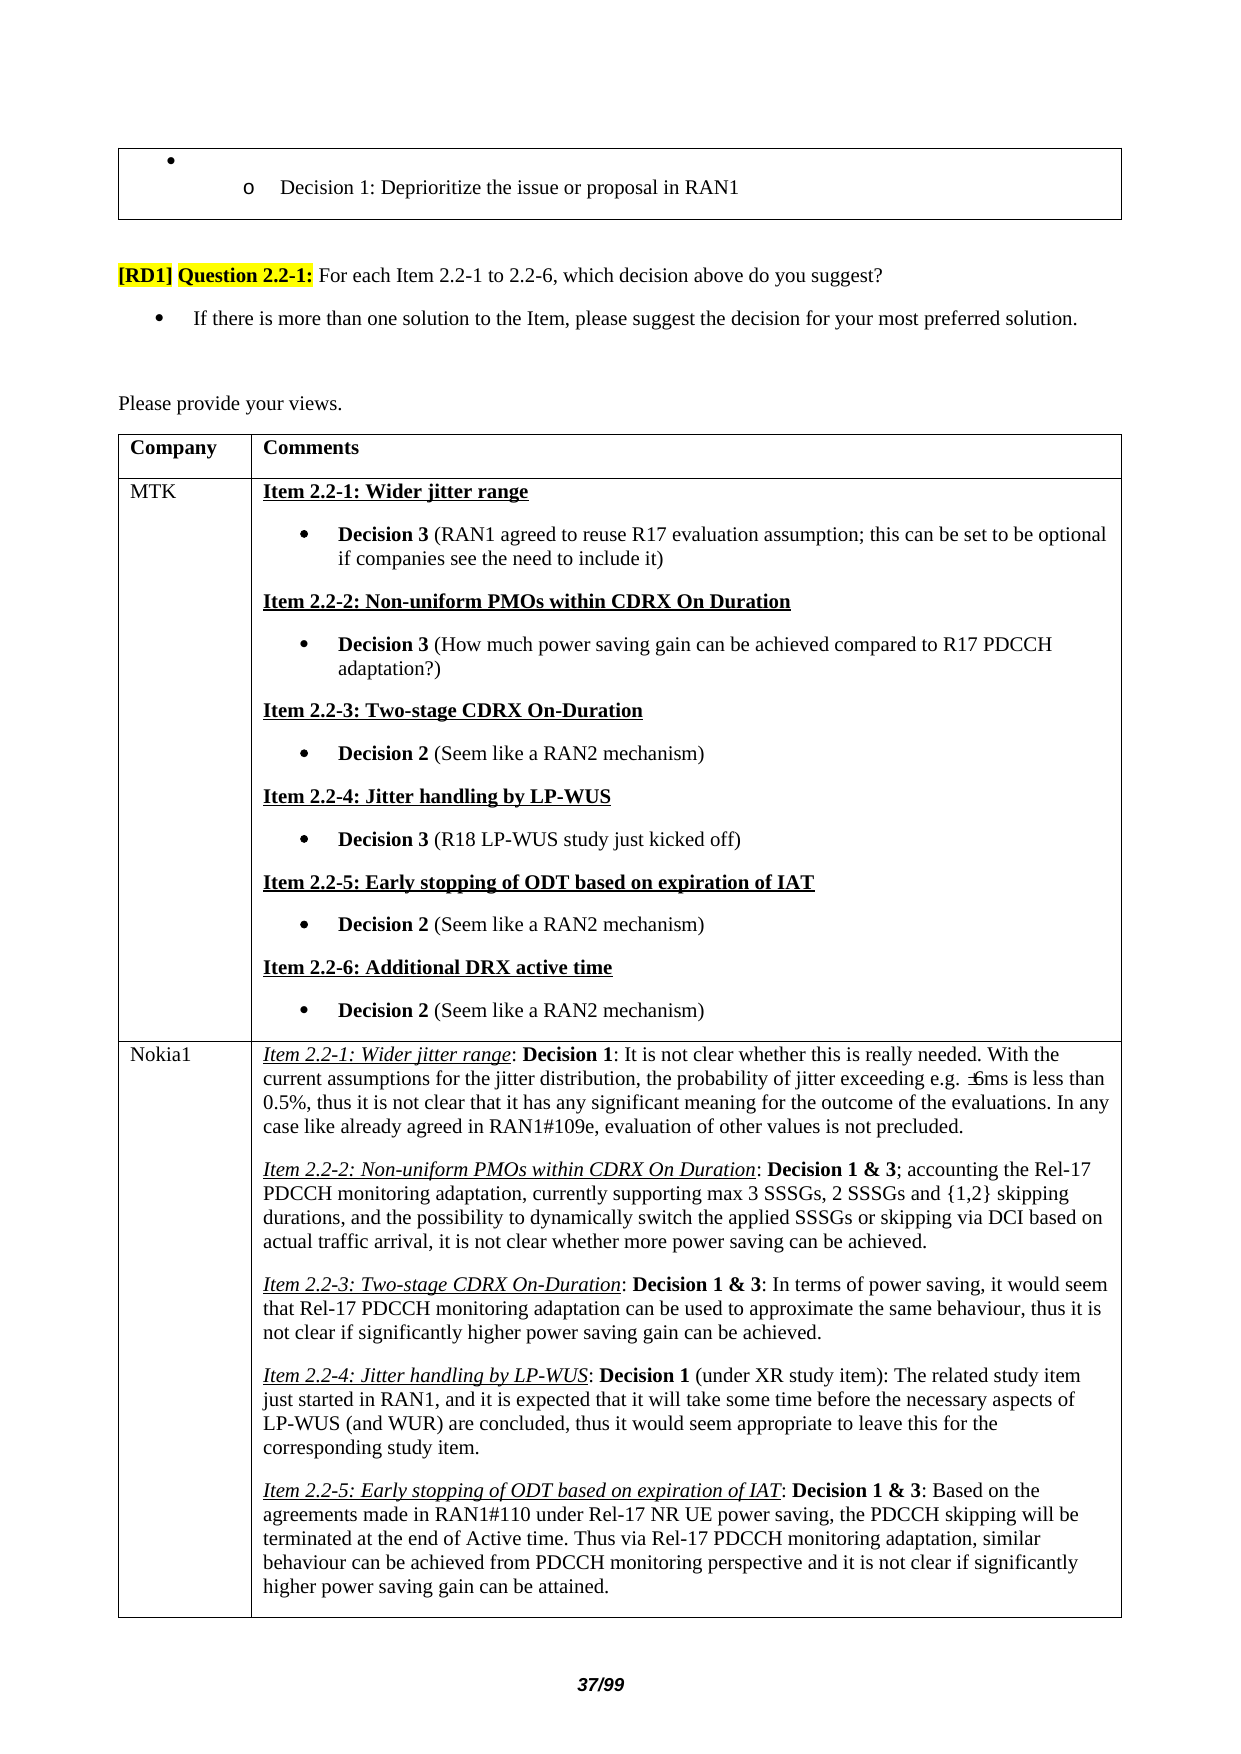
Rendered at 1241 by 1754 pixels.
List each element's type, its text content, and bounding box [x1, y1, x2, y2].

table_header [119, 149, 1121, 219]
text Please provide your views. [118, 391, 1122, 415]
table_cell Nokia1 [119, 1042, 251, 1617]
table_header Comments [252, 435, 1121, 478]
table_header Company [119, 435, 251, 478]
table_cell Item 2.2-1: Wider jitter range Decision 3 (RAN1 agreed to reuse R17 evaluation assumption; this can be set to be optional if companies see the need to include it) Item 2.2-2: Non-uniform PMOs within CDRX On Duration Decision 3 (How much power saving gain can be achieved compared to R17 PDCCH adaptation?) Item 2.2-3: Two-stage CDRX On-Duration Decision 2 (Seem like a RAN2 mechanism) Item 2.2-4: Jitter handling by LP-WUS Decision 3 (R18 LP-WUS study just kicked off) Item 2.2-5: Early stopping of ODT based on expiration of IAT Decision 2 (Seem like a RAN2 mechanism) Item 2.2-6: Additional DRX active time Decision 2 (Seem like a RAN2 mechanism) [252, 479, 1121, 1041]
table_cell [252, 1042, 1121, 1617]
table_cell MTK [119, 479, 251, 1041]
text [RD1] Question 2.2-1: For each Item 2.2-1 to 2.2-6, which decision above do you suggest? [313, 263, 1122, 287]
list If there is more than one solution to the Item, please suggest the decision for your most preferred solution. [156, 306, 1122, 330]
